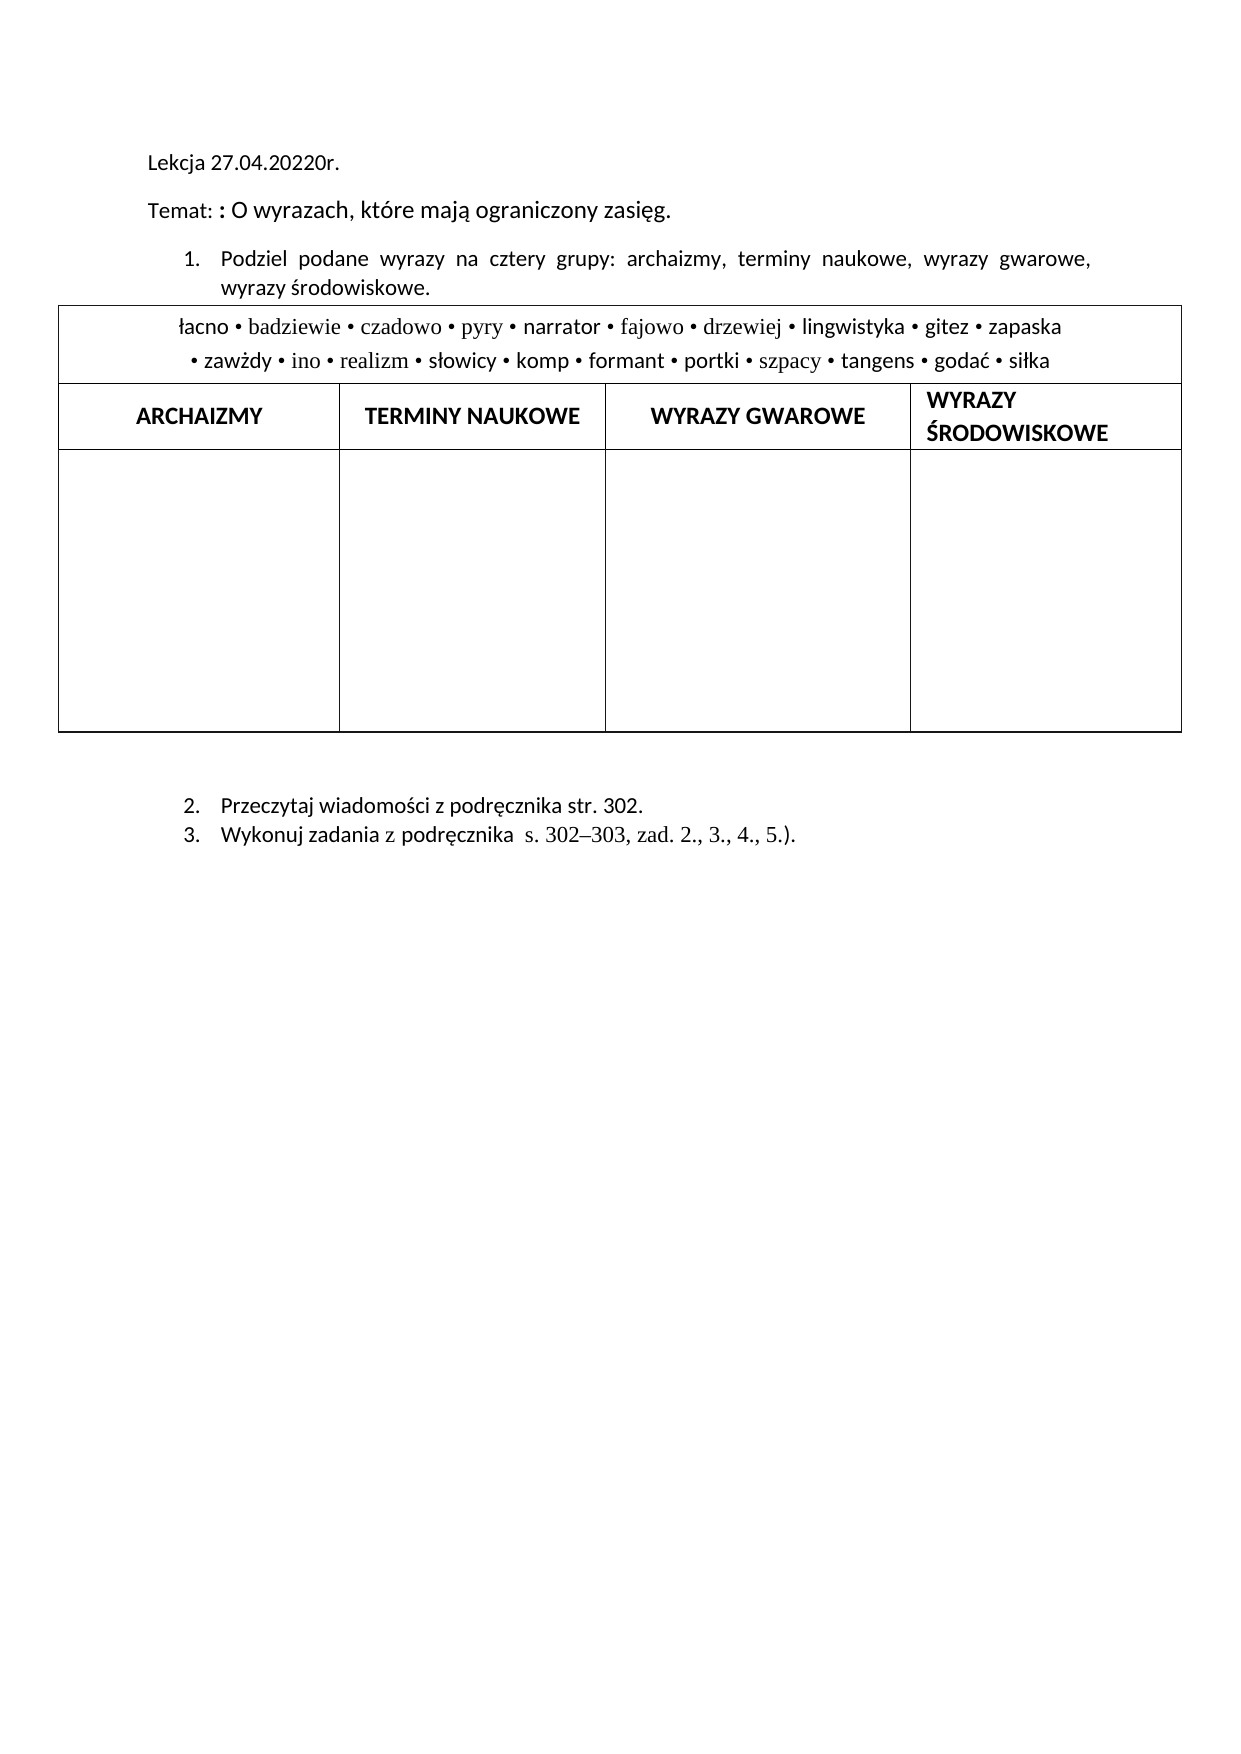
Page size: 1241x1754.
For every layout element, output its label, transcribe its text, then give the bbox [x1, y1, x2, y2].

table_cell [340, 450, 605, 731]
table_cell WYRAZY ŚRODOWISKOWE [911, 384, 1181, 449]
list Przeczytaj wiadomości z podręcznika str. 302. [183, 791, 1093, 819]
table_header łacno • badziewie • czadowo • pyry • narrator • fajowo • drzewiej • lingwistyka • gitez • zapaska • zawżdy • ino • realizm • słowicy • komp • formant • portki • szpacy • tangens • godać • siłka [59, 306, 1181, 383]
table_cell [59, 450, 339, 731]
text Temat: : O wyrazach, które mają ograniczony zasięg. [148, 194, 1093, 225]
text Lekcja 27.04.20220r. [148, 148, 1093, 176]
table_cell TERMINY NAUKOWE [340, 384, 605, 449]
list Wykonuj zadania z podręcznika s. 302–303, zad. 2., 3., 4., 5.). [183, 821, 1093, 849]
list Podziel podane wyrazy na cztery grupy: archaizmy, terminy naukowe, wyrazy gwarowe, wyrazy środowiskowe. [183, 244, 1093, 301]
table_cell [606, 450, 910, 731]
table_cell WYRAZY GWAROWE [606, 384, 910, 449]
table_cell ARCHAIZMY [59, 384, 339, 449]
table_cell [911, 450, 1181, 731]
